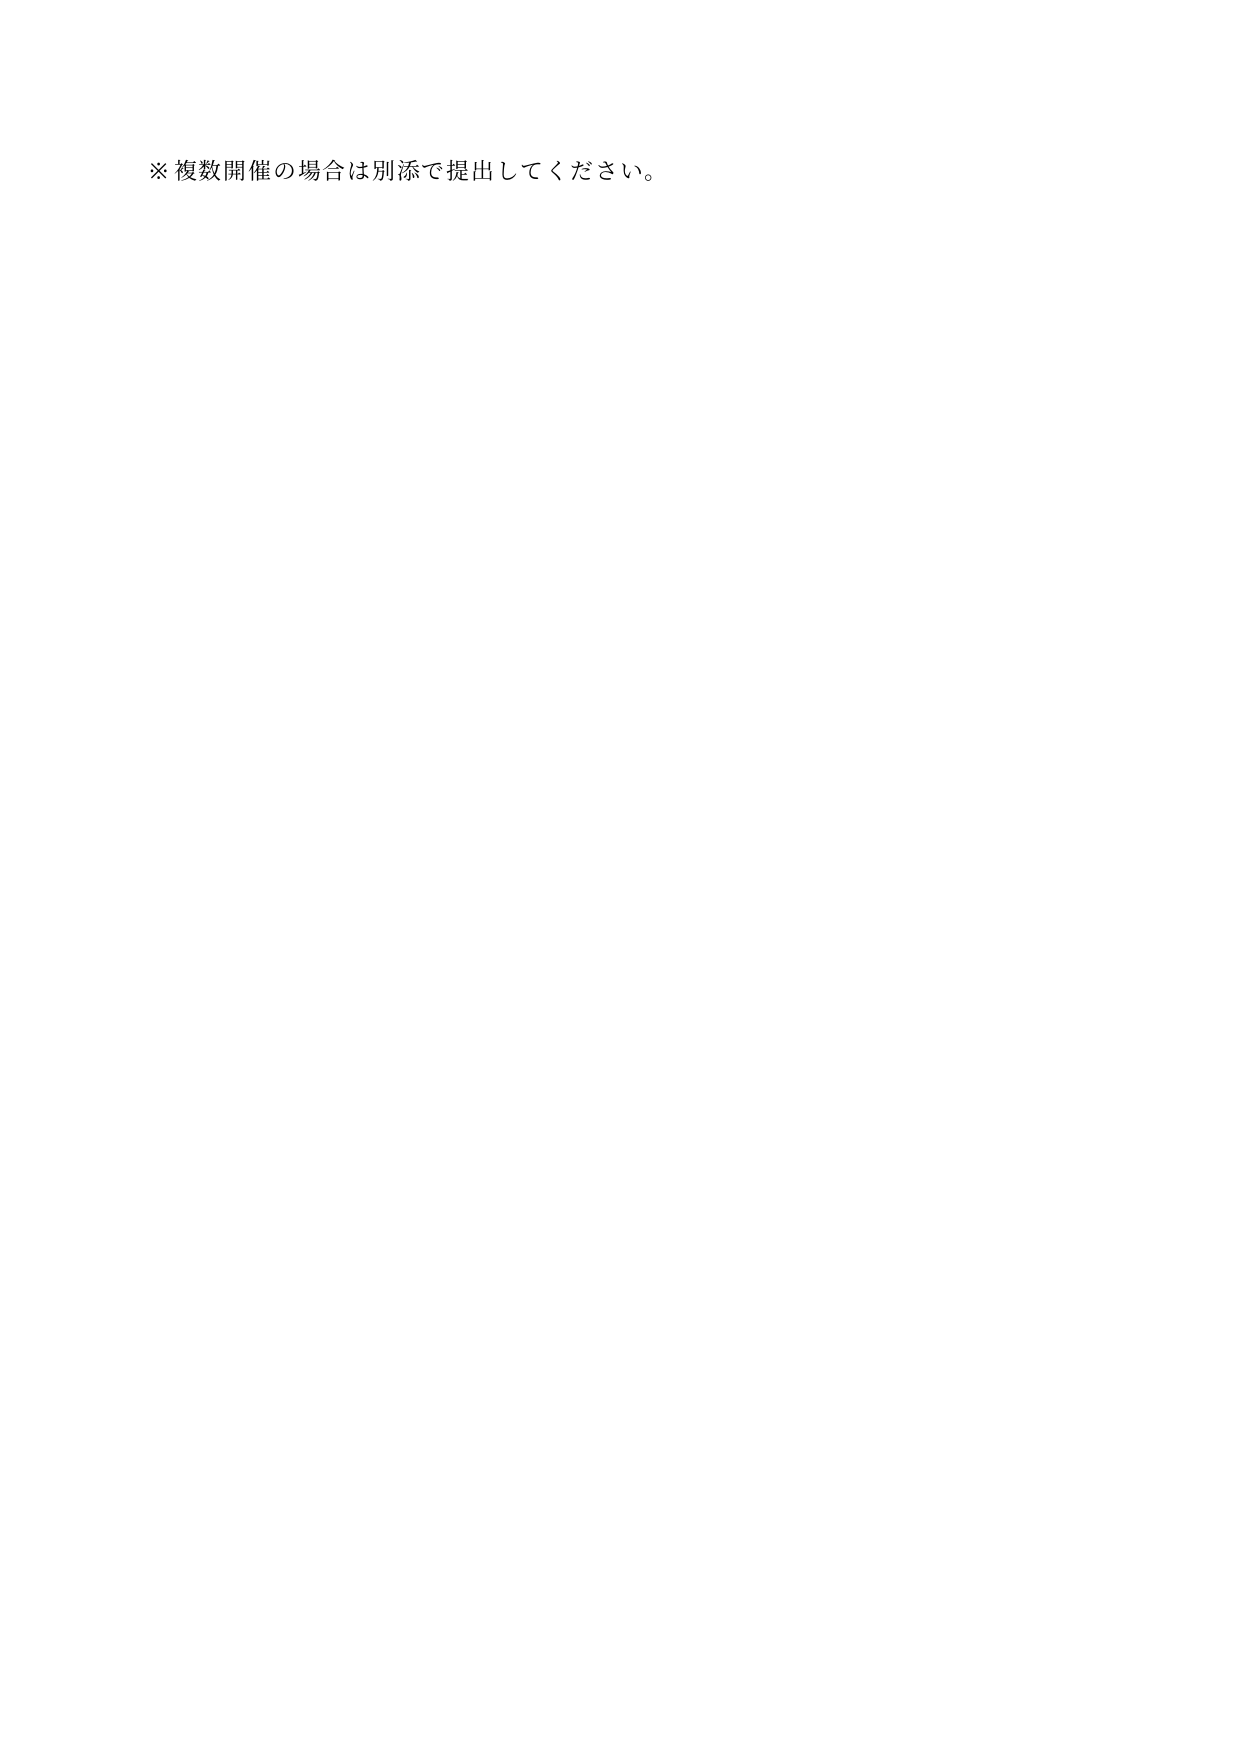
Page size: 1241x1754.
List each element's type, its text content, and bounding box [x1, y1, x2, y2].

text ※複数開催の場合は別添で提出してください。 [149, 149, 1091, 190]
